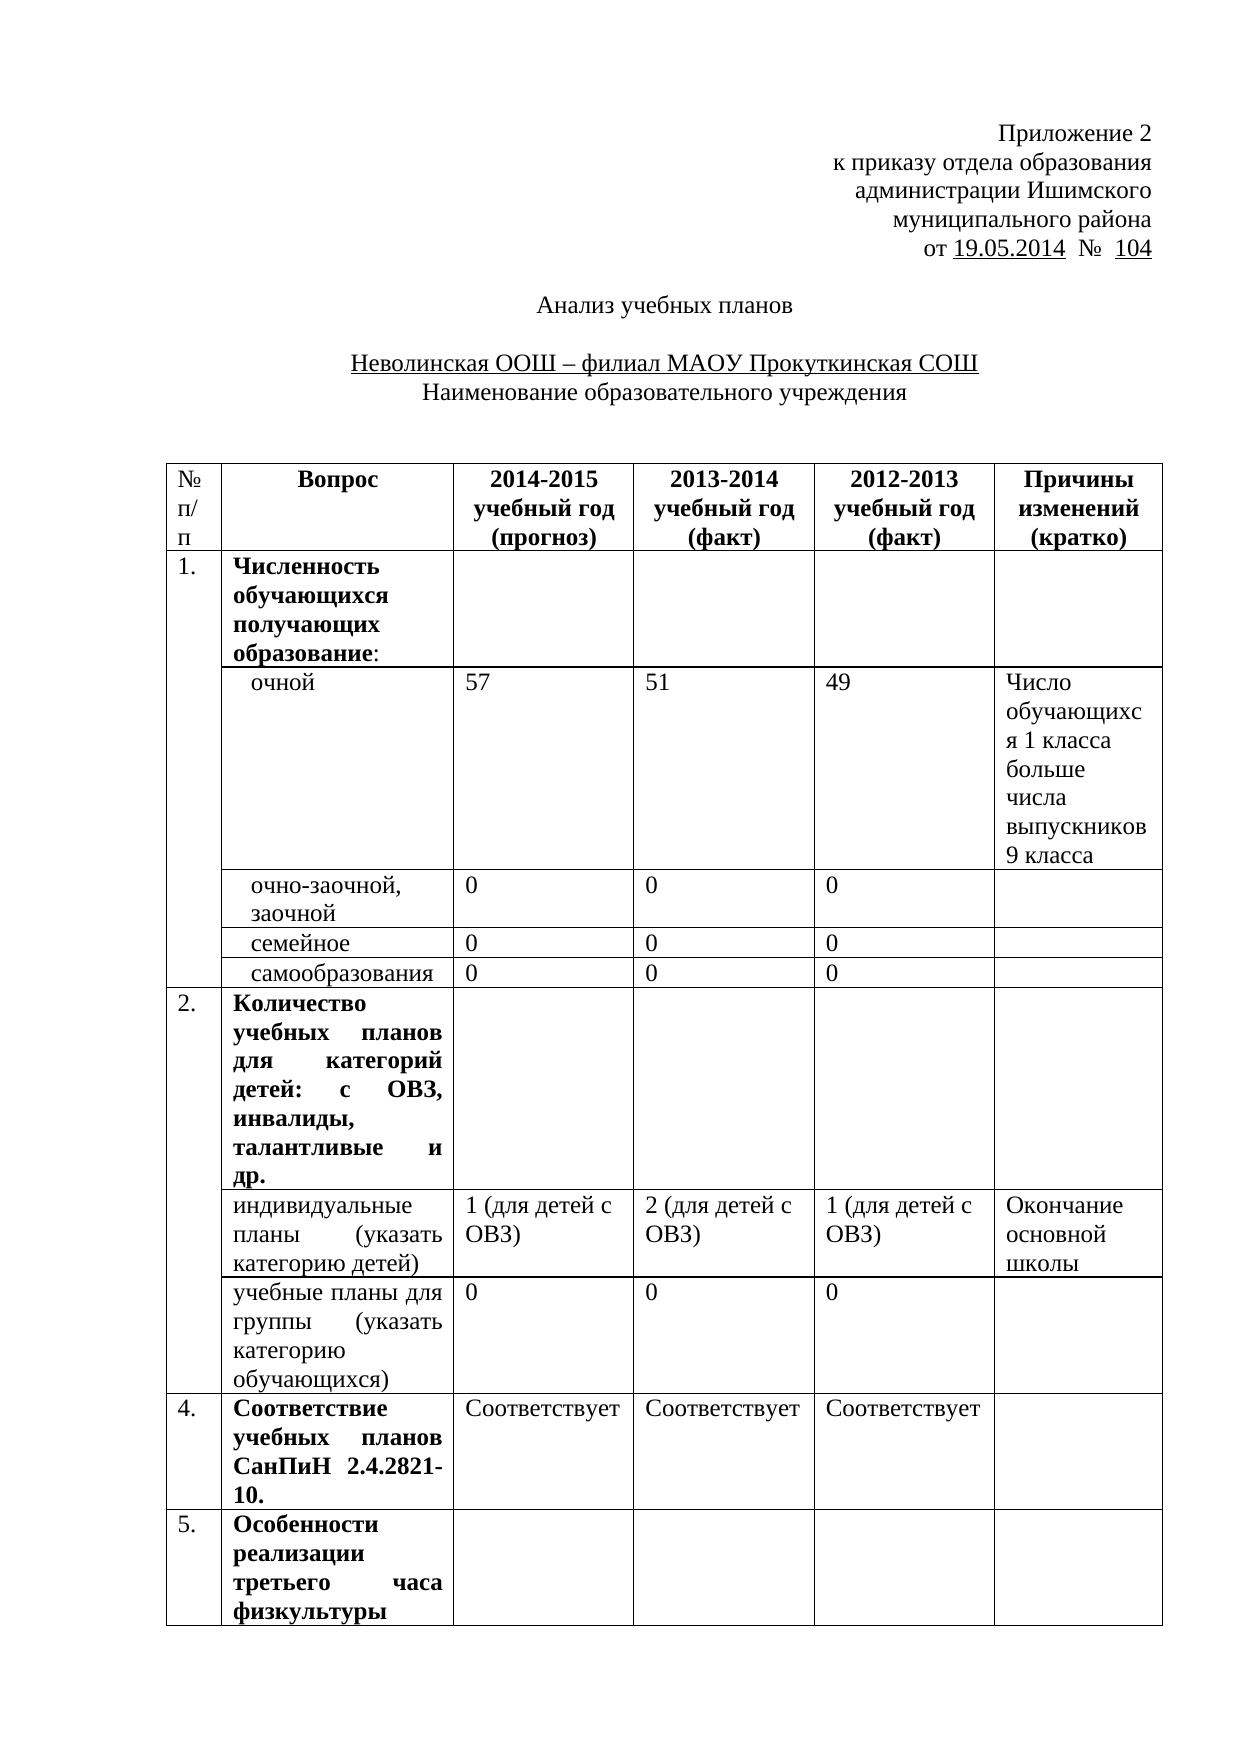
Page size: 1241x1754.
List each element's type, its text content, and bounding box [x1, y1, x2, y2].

table_cell [995, 1394, 1162, 1508]
table_header № п/п [167, 464, 221, 550]
table_cell очной [222, 668, 453, 869]
text к приказу отдела образования [758, 147, 1152, 176]
table_cell [634, 988, 814, 1189]
table_header 2012-2013 учебный год (факт) [815, 464, 994, 550]
table_cell [634, 551, 814, 666]
table_header Вопрос [222, 464, 453, 550]
table_cell [454, 988, 633, 1189]
table_cell Количество учебных планов для категорий детей: с ОВЗ, инвалиды, талантливые и др. [222, 988, 453, 1189]
table_cell [995, 1278, 1162, 1392]
table_cell [454, 551, 633, 666]
text от 19.05.2014 № 104 [758, 233, 1152, 262]
table_cell 1 (для детей с ОВЗ) [454, 1190, 633, 1276]
table_cell [995, 958, 1162, 987]
table_cell 0 [454, 1278, 633, 1392]
table_header 2013-2014 учебный год (факт) [634, 464, 814, 550]
table_cell 0 [634, 1278, 814, 1392]
table_cell 0 [815, 958, 994, 987]
table_cell 0 [454, 958, 633, 987]
table_cell 57 [454, 668, 633, 869]
table_cell 4. [167, 1394, 221, 1508]
table_cell Численность обучающихся получающих образование: [222, 551, 453, 666]
table_cell [995, 870, 1162, 927]
table_cell [815, 988, 994, 1189]
table_cell 0 [815, 928, 994, 957]
text администрации Ишимского [758, 176, 1152, 204]
table_cell очно-заочной, заочной [222, 870, 453, 927]
table_cell 51 [634, 668, 814, 869]
table_cell семейное [222, 928, 453, 957]
table_cell Соответствует [634, 1394, 814, 1508]
table_cell 1. [167, 551, 221, 987]
table_cell [815, 1510, 994, 1624]
table_cell [454, 1510, 633, 1624]
table_cell 2. [167, 988, 221, 1392]
table_cell 1 (для детей с ОВЗ) [815, 1190, 994, 1276]
table_cell 0 [454, 928, 633, 957]
table_cell [634, 1510, 814, 1624]
table_cell Соответствие учебных планов СанПиН 2.4.2821-10. [222, 1394, 453, 1508]
table_cell [995, 551, 1162, 666]
table_cell Особенности реализации третьего часа физкультуры [222, 1510, 453, 1624]
table_header 2014-2015 учебный год (прогноз) [454, 464, 633, 550]
table_header Причины изменений (кратко) [995, 464, 1162, 550]
table_cell 0 [634, 928, 814, 957]
table_cell 0 [815, 870, 994, 927]
table_cell Соответствует [454, 1394, 633, 1508]
table_cell Число обучающихся 1 класса больше числа выпускников 9 класса [995, 668, 1162, 869]
text Приложение 2 [758, 118, 1152, 147]
table_cell [995, 1510, 1162, 1624]
table_cell учебные планы для группы (указать категорию обучающихся) [222, 1278, 453, 1392]
text Неволинская ООШ – филиал МАОУ Прокуткинская СОШ [177, 348, 1152, 377]
table_cell 2 (для детей с ОВЗ) [634, 1190, 814, 1276]
table_cell 0 [634, 958, 814, 987]
table_cell 0 [815, 1278, 994, 1392]
table_cell [995, 928, 1162, 957]
table_cell Соответствует [815, 1394, 994, 1508]
table_cell самообразования [222, 958, 453, 987]
table_cell 0 [454, 870, 633, 927]
table_cell [815, 551, 994, 666]
table_cell 5. [167, 1510, 221, 1624]
table_cell индивидуальные планы (указать категорию детей) [222, 1190, 453, 1276]
table_cell 0 [634, 870, 814, 927]
text Анализ учебных планов [177, 291, 1152, 319]
table_cell [995, 988, 1162, 1189]
table_cell 49 [815, 668, 994, 869]
text Наименование образовательного учреждения [177, 377, 1152, 406]
table_cell Окончание основной школы [995, 1190, 1162, 1276]
text муниципального района [758, 204, 1152, 233]
